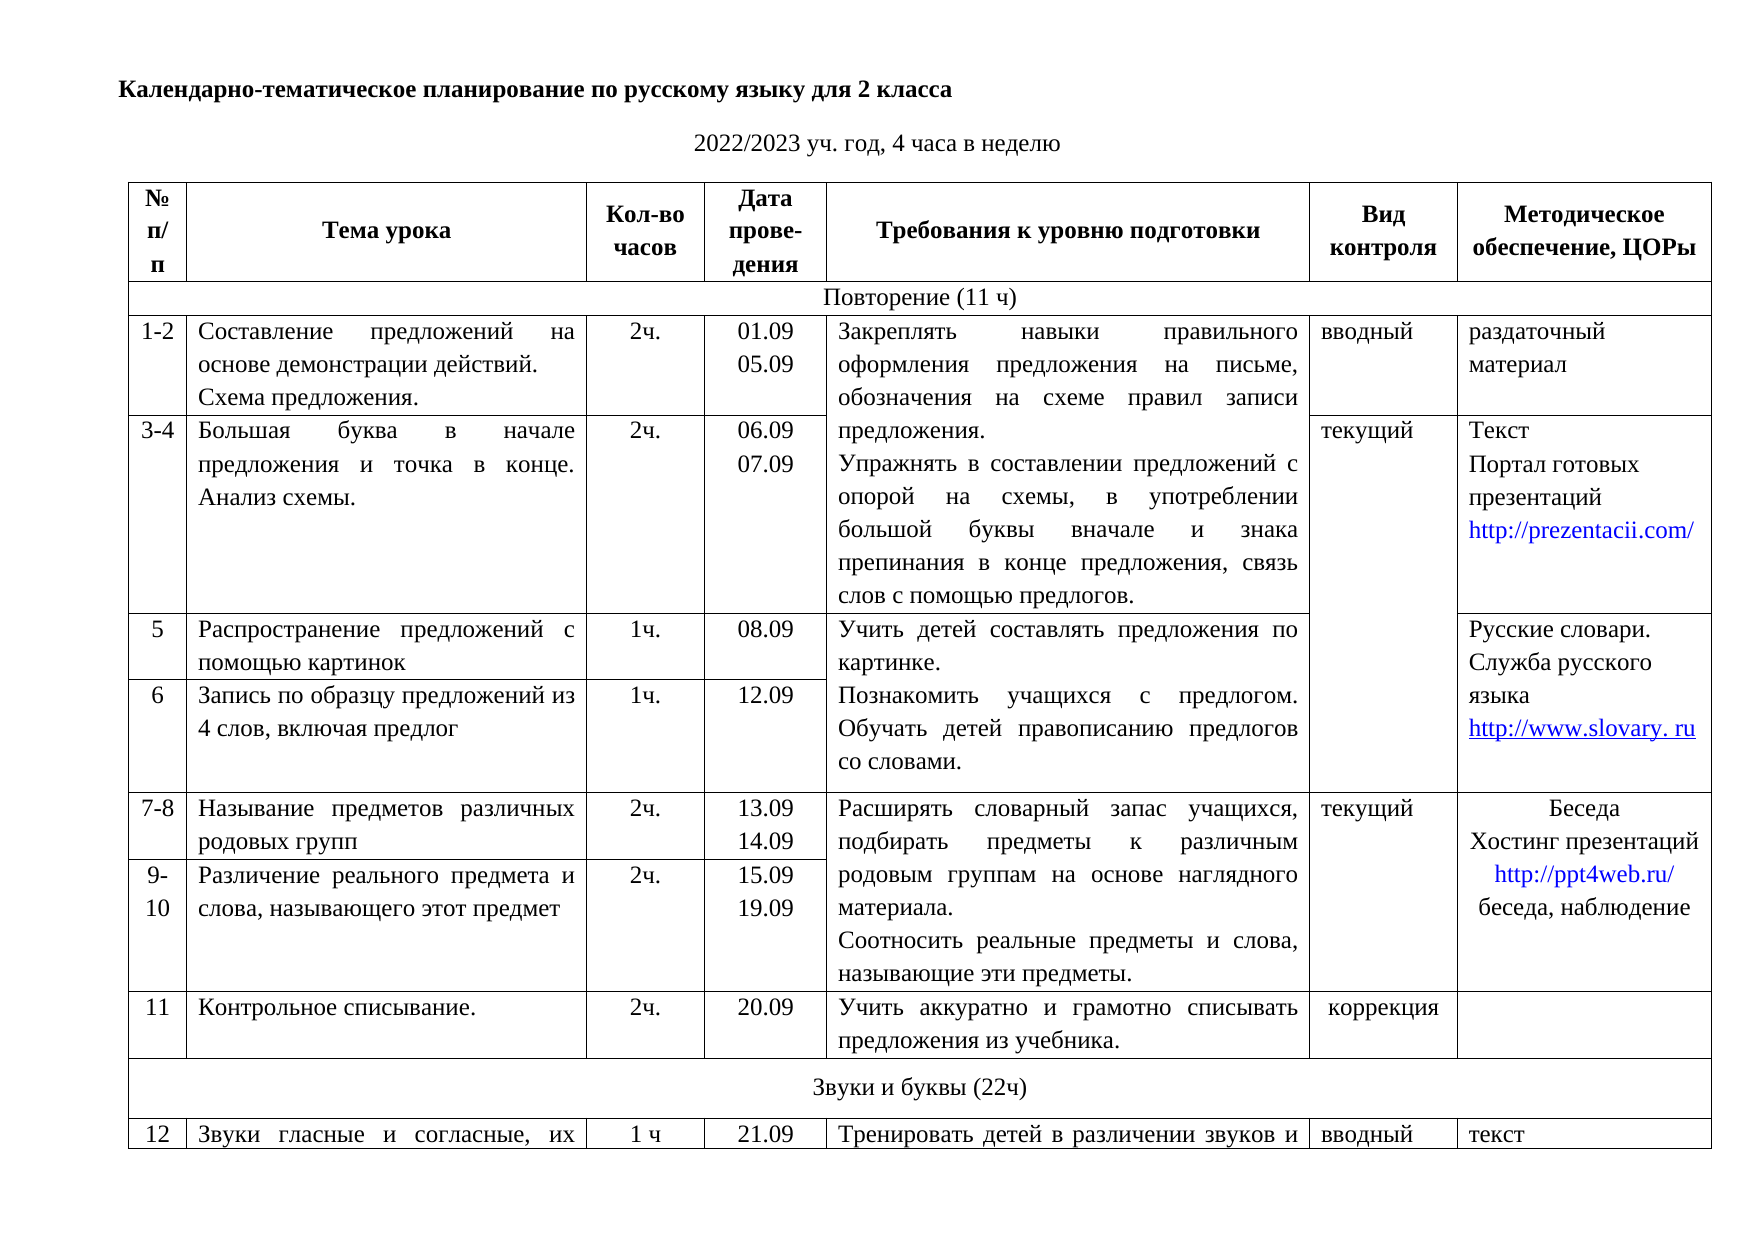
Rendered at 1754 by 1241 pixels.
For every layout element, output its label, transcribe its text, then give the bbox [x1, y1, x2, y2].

table_cell 2ч. [587, 793, 704, 859]
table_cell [187, 1119, 586, 1147]
table_cell Различение реального предмета и слова, называющего этот предмет [187, 860, 586, 991]
table_cell раздаточный материал [1458, 316, 1711, 414]
table_cell 1 ч [587, 1119, 704, 1147]
table_header Тема урока [187, 183, 586, 281]
table_cell 21.09 [705, 1119, 826, 1147]
table_cell Учить аккуратно и грамотно списывать предложения из учебника. [827, 992, 1309, 1058]
table_cell 06.09 07.09 [705, 416, 826, 613]
table_cell коррекция [1310, 992, 1457, 1058]
table_cell 7-8 [129, 793, 186, 859]
table_cell Текст Портал готовых презентаций http://prezentacii.com/ [1458, 416, 1711, 613]
text Календарно-тематическое планирование по русскому языку для 2 класса [118, 74, 1636, 103]
table_cell 9-10 [129, 860, 186, 991]
table_cell 12.09 [705, 680, 826, 792]
table_cell 01.09 05.09 [705, 316, 826, 414]
table_cell 2ч. [587, 992, 704, 1058]
table_header Методическое обеспечение, ЦОРы [1458, 183, 1711, 281]
table_cell 11 [129, 992, 186, 1058]
table_cell 20.09 [705, 992, 826, 1058]
table_cell 5 [129, 614, 186, 679]
table_cell вводный [1310, 1119, 1457, 1147]
table_cell Расширять словарный запас учащихся, подбирать предметы к различным родовым группам на основе наглядного материала. Соотносить реальные предметы и слова, называющие эти предметы. [827, 793, 1309, 991]
table_cell 2ч. [587, 316, 704, 414]
table_cell 15.09 19.09 [705, 860, 826, 991]
table_cell 1-2 [129, 316, 186, 414]
table_cell текст [1458, 1119, 1711, 1147]
table_cell 2ч. [587, 860, 704, 991]
table_cell вводный [1310, 316, 1457, 414]
table_cell 08.09 [705, 614, 826, 679]
table_cell 1ч. [587, 614, 704, 679]
table_cell Большая буква в начале предложения и точка в конце. Анализ схемы. [187, 416, 586, 613]
table_cell Повторение (11 ч) [129, 282, 1711, 315]
text 2022/2023 уч. год, 4 часа в неделю [118, 128, 1636, 156]
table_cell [827, 1119, 1309, 1147]
table_cell Называние предметов различных родовых групп [187, 793, 586, 859]
table_cell Составление предложений на основе демонстрации действий. Схема предложения. [187, 316, 586, 414]
table_cell [1458, 992, 1711, 1058]
table_cell Звуки и буквы (22ч) [129, 1059, 1711, 1118]
table_cell Учить детей составлять предложения по картинке. Познакомить учащихся с предлогом. Обучать детей правописанию предлогов со словами. [827, 614, 1309, 792]
table_cell Распространение предложений с помощью картинок [187, 614, 586, 679]
table_header Дата прове-дения [705, 183, 826, 281]
table_cell 13.09 14.09 [705, 793, 826, 859]
table_cell Русские словари. Служба русского языка http://www.slovary. ru [1458, 614, 1711, 792]
table_cell 3-4 [129, 416, 186, 613]
table_cell Запись по образцу предложений из 4 слов, включая предлог [187, 680, 586, 792]
table_cell текущий [1310, 416, 1457, 792]
table_cell Контрольное списывание. [187, 992, 586, 1058]
table_cell 2ч. [587, 416, 704, 613]
table_cell Беседа Хостинг презентаций http://ppt4web.ru/ беседа, наблюдение [1458, 793, 1711, 991]
table_cell текущий [1310, 793, 1457, 991]
table_header № п/п [129, 183, 186, 281]
table_cell 12 [129, 1119, 186, 1147]
table_header Кол-во часов [587, 183, 704, 281]
table_cell Закреплять навыки правильного оформления предложения на письме, обозначения на схеме правил записи предложения. Упражнять в составлении предложений с опорой на схемы, в употреблении большой буквы вначале и знака препинания в конце предложения, связь слов с помощью предлогов. [827, 316, 1309, 613]
table_header Вид контроля [1310, 183, 1457, 281]
table_cell 1ч. [587, 680, 704, 792]
table_cell 6 [129, 680, 186, 792]
table_header Требования к уровню подготовки [827, 183, 1309, 281]
